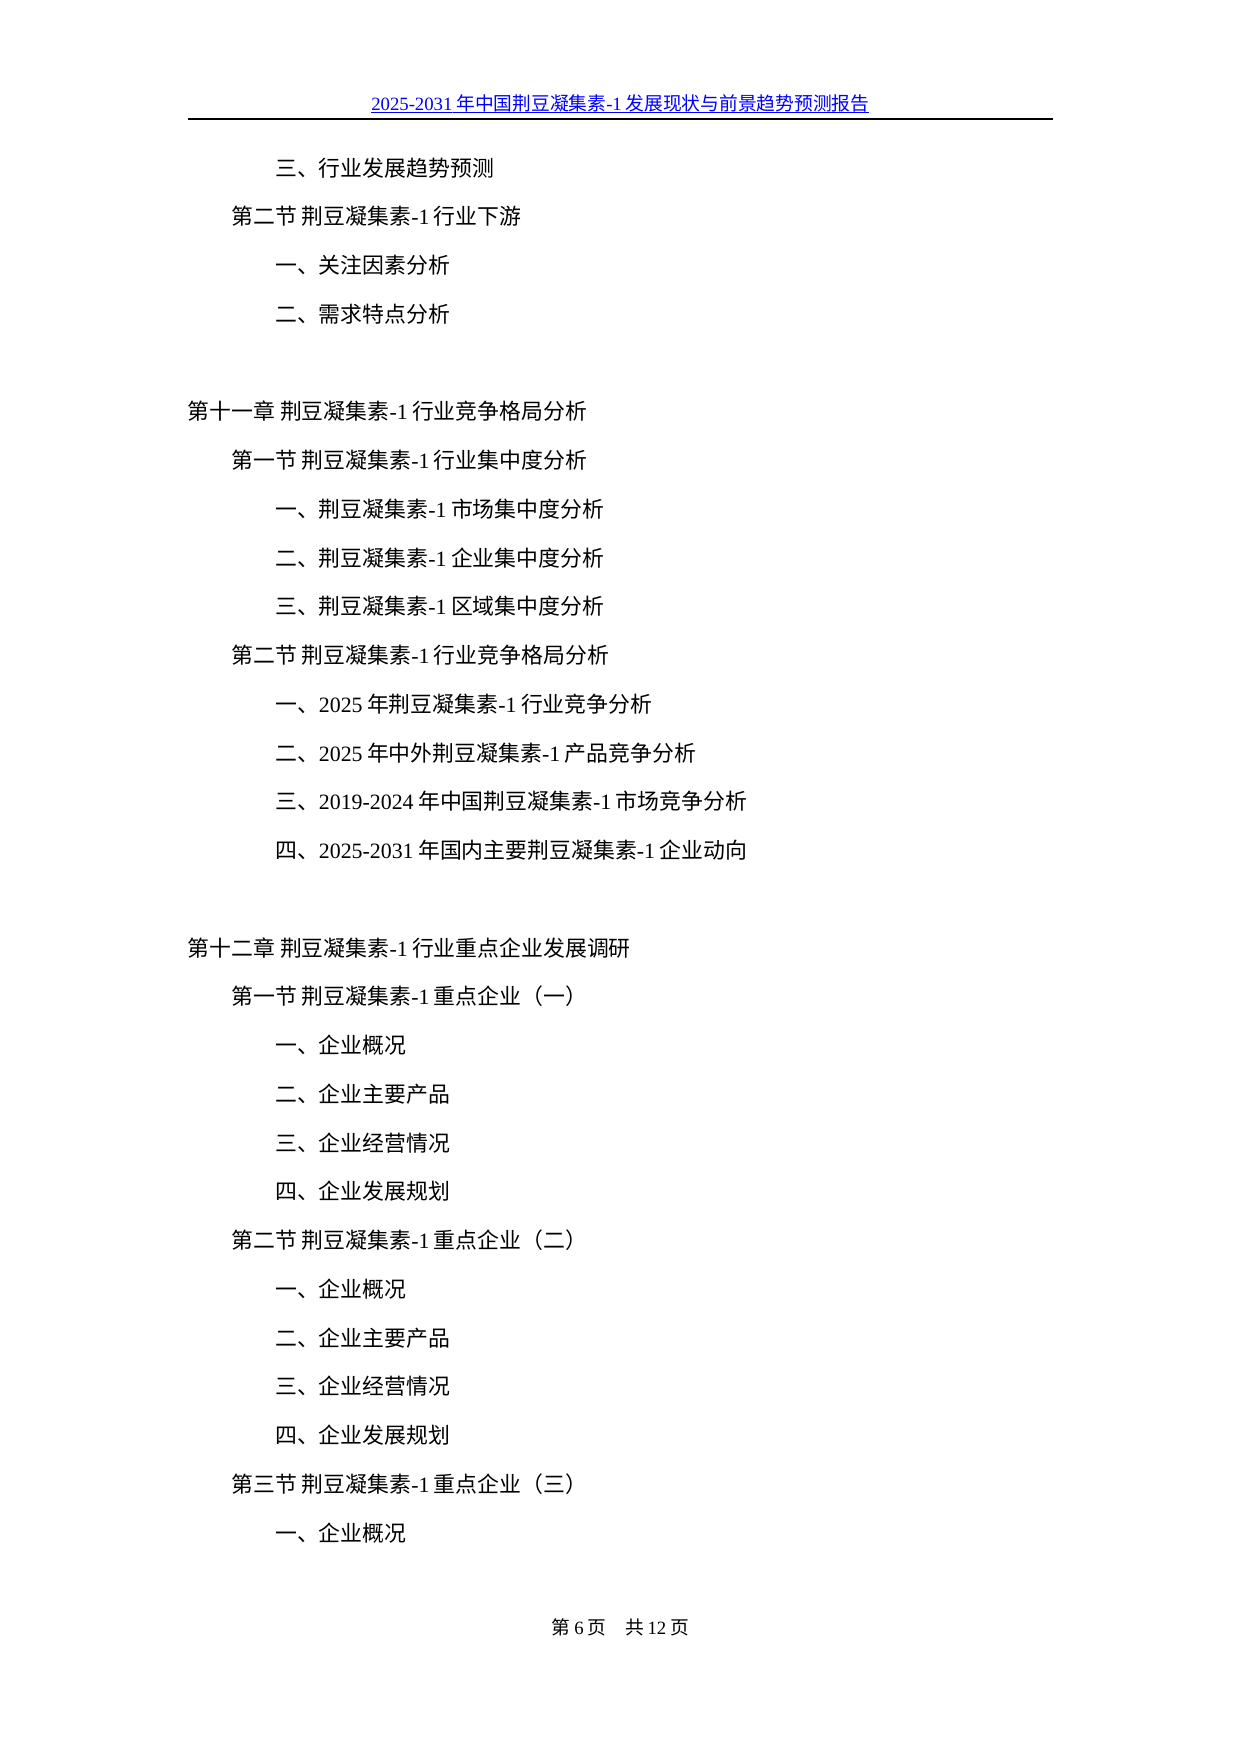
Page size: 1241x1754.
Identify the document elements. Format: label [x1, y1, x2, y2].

text [187, 150, 1053, 1548]
